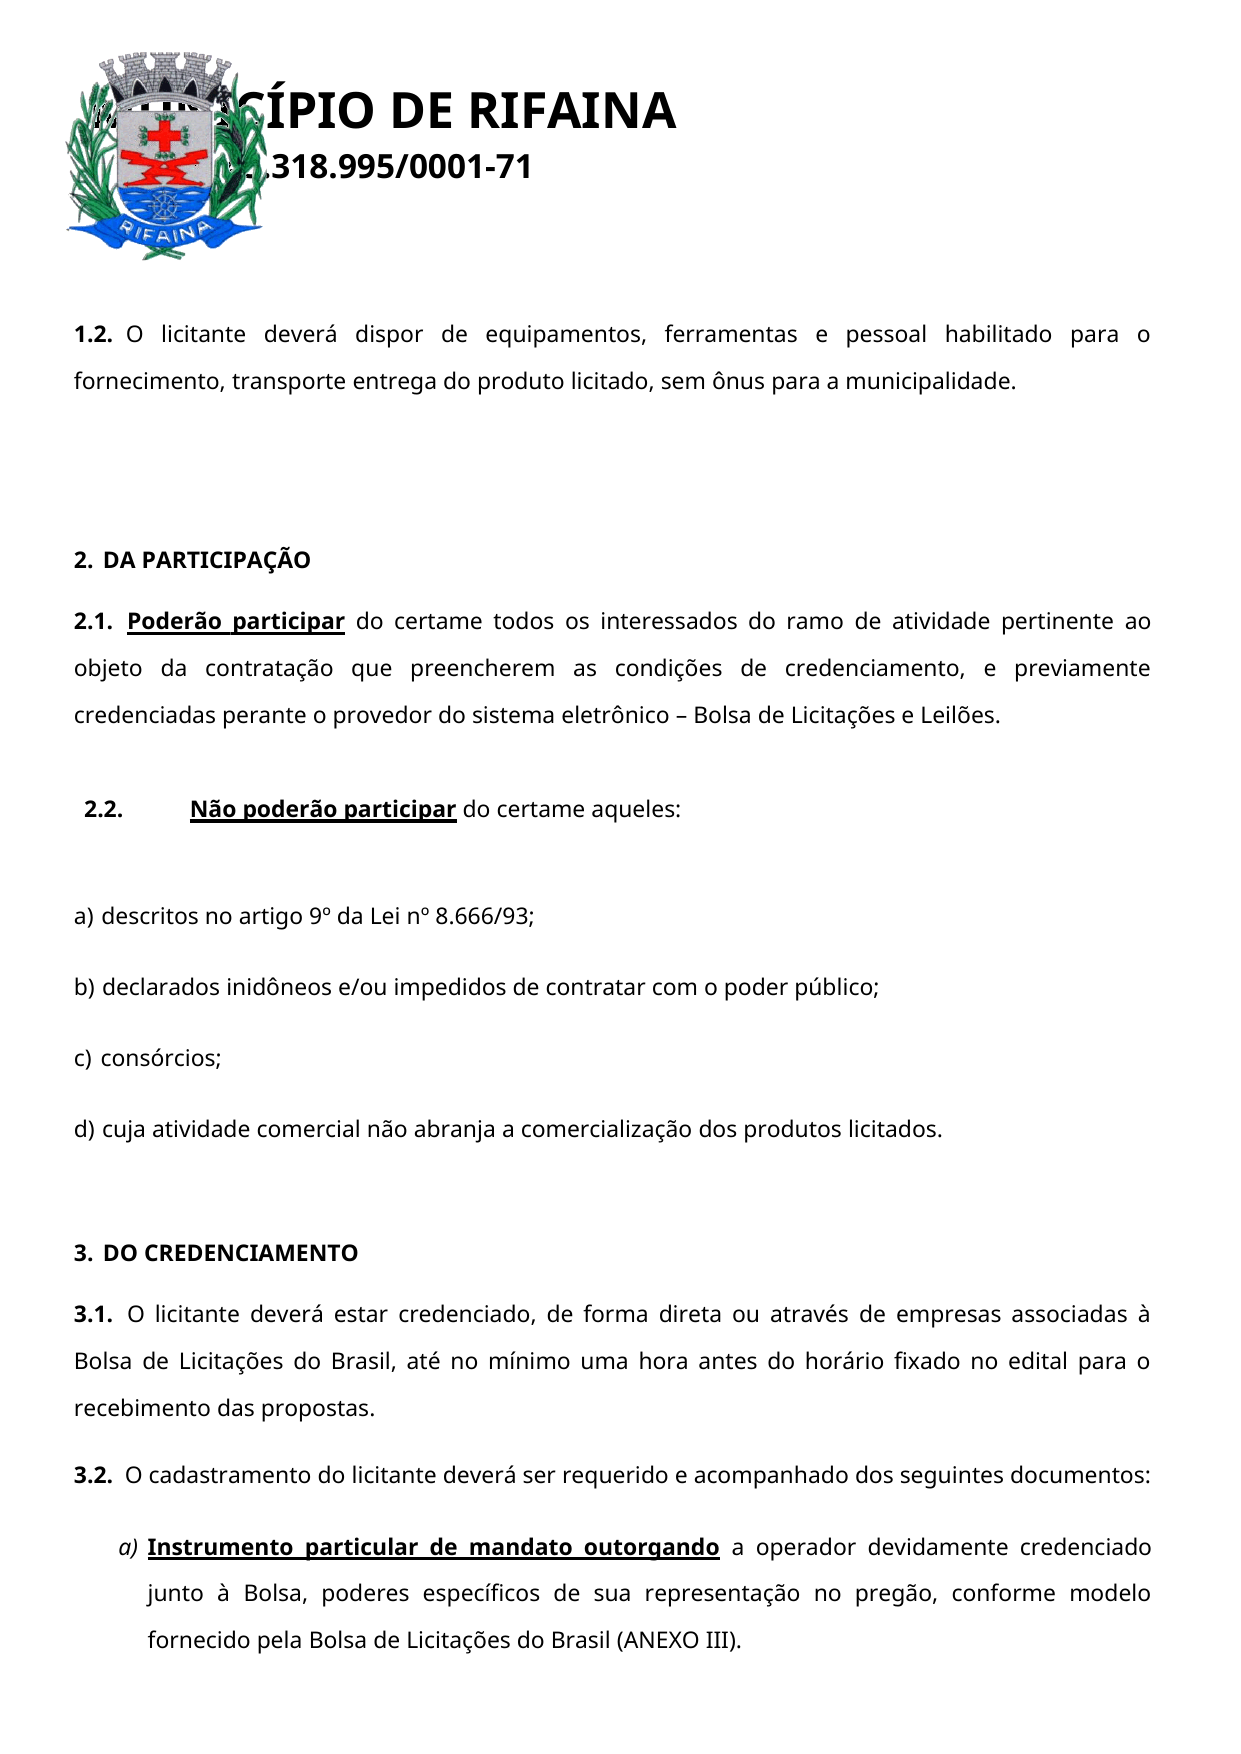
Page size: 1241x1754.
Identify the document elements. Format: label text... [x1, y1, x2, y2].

subtitle DA PARTICIPAÇÃO [74, 544, 1186, 575]
list O licitante deverá dispor de equipamentos, ferramentas e pessoal habilitado para o fornecimento, transporte entrega do produto licitado, sem ônus para a municipalidade. [74, 318, 1152, 396]
subtitle DO CREDENCIAMENTO [74, 1237, 1186, 1268]
list cuja atividade comercial não abranja a comercialização dos produtos licitados. [74, 1113, 1186, 1145]
list Instrumento particular de mandato outorgando a operador devidamente credenciado junto à Bolsa, poderes específicos de sua representação no pregão, conforme modelo fornecido pela Bolsa de Licitações do Brasil (ANEXO III). [118, 1530, 1152, 1655]
list descritos no artigo 9º da Lei nº 8.666/93; [74, 900, 1186, 931]
list O cadastramento do licitante deverá ser requerido e acompanhado dos seguintes documentos: [74, 1459, 1186, 1490]
picture [64, 48, 267, 261]
list O licitante deverá estar credenciado, de forma direta ou através de empresas associadas à Bolsa de Licitações do Brasil, até no mínimo uma hora antes do horário fixado no edital para o recebimento das propostas. [74, 1298, 1152, 1423]
list Poderão participar do certame todos os interessados do ramo de atividade pertinente ao objeto da contratação que preencherem as condições de credenciamento, e previamente credenciadas perante o provedor do sistema eletrônico – Bolsa de Licitações e Leilões. [74, 605, 1152, 730]
list Não poderão participar do certame aqueles: [74, 793, 1186, 824]
list declarados inidôneos e/ou impedidos de contratar com o poder público; [74, 971, 1186, 1002]
list consórcios; [74, 1042, 1186, 1073]
